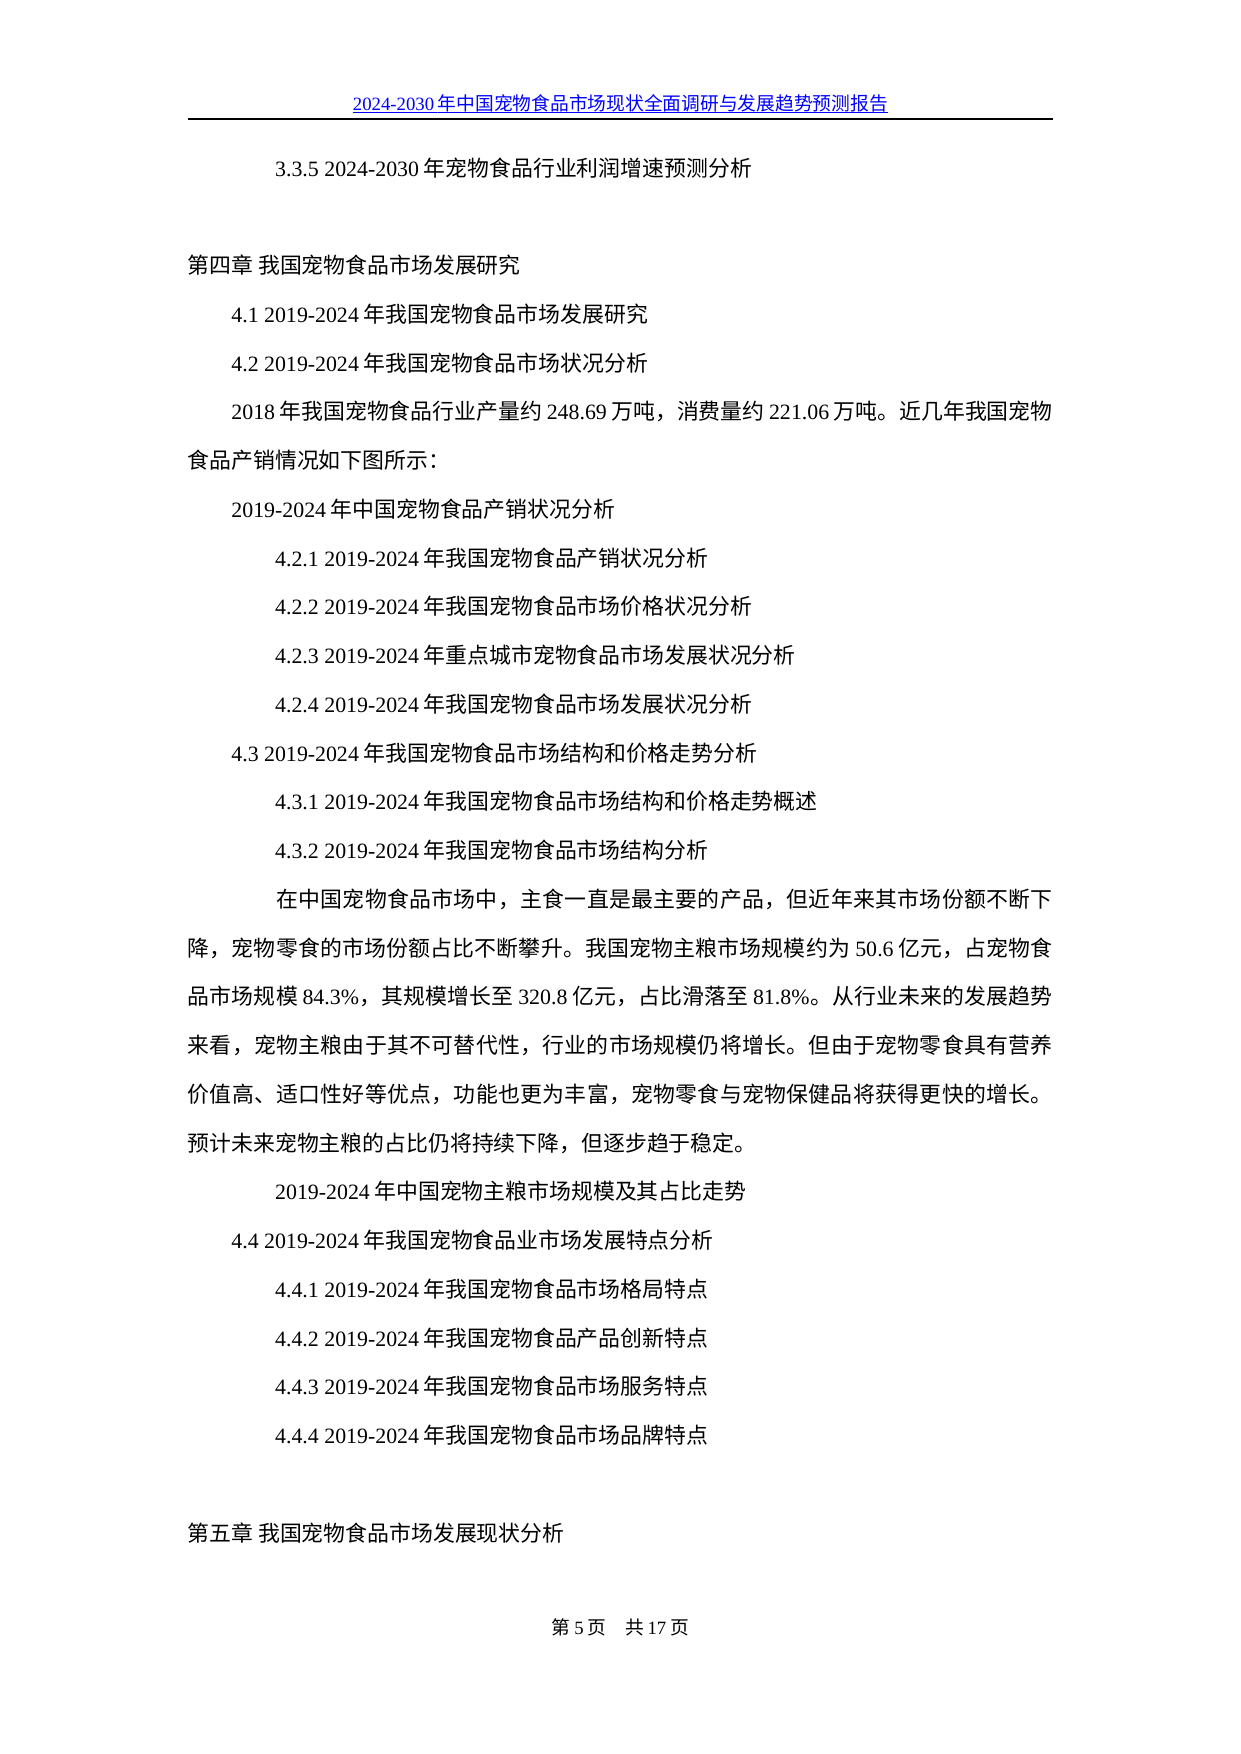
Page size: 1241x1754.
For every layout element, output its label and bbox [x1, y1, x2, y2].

text [187, 150, 1053, 1548]
